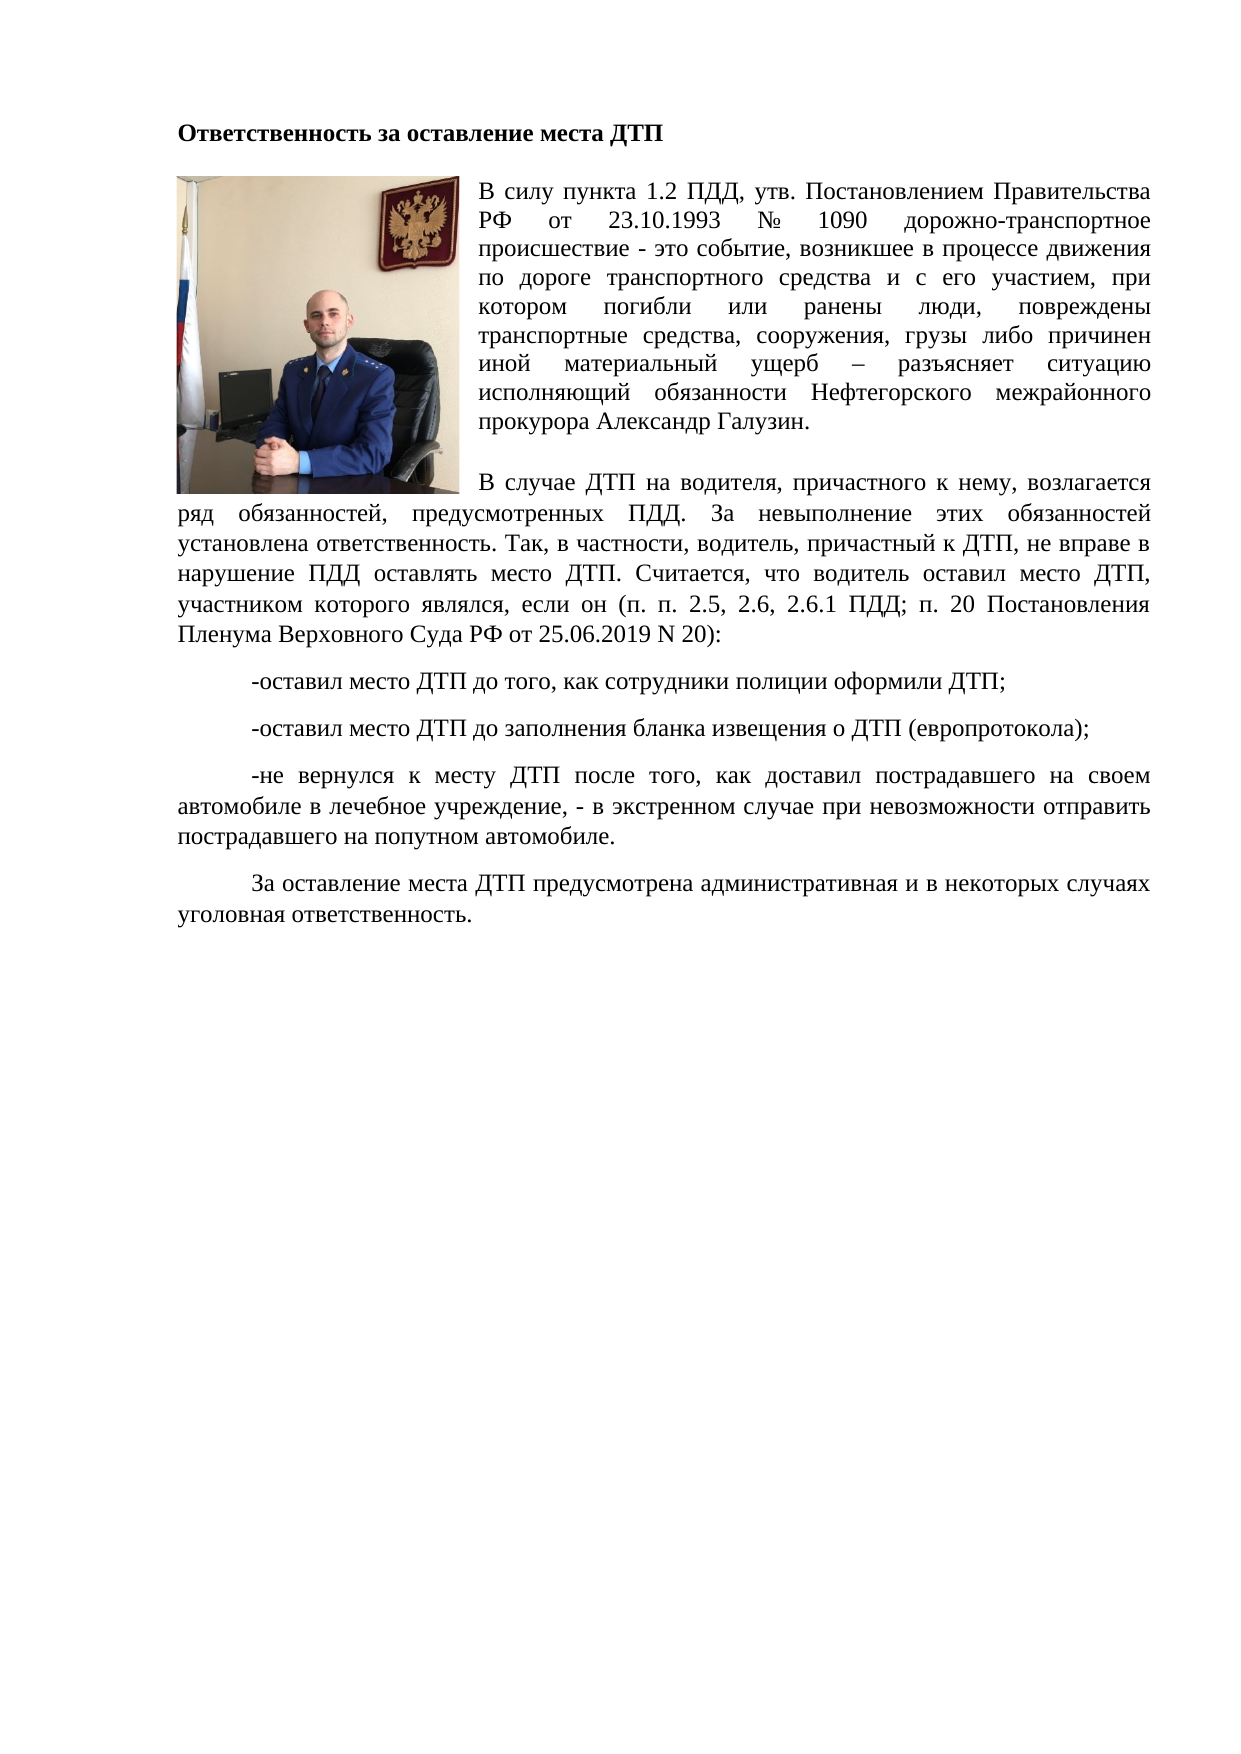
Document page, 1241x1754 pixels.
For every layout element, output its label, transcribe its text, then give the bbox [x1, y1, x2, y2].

text -оставил место ДТП до того, как сотрудники полиции оформили ДТП; [177, 666, 1152, 695]
text -оставил место ДТП до заполнения бланка извещения о ДТП (европротокола); [177, 713, 1152, 742]
text -не вернулся к месту ДТП после того, как доставил пострадавшего на своем автомобиле в лечебное учреждение, - в экстренном случае при невозможности отправить пострадавшего на попутном автомобиле. [177, 761, 1152, 850]
picture [176, 176, 460, 494]
text В случае ДТП на водителя, причастного к нему, возлагается ряд обязанностей, предусмотренных ПДД. За невыполнение этих обязанностей установлена ответственность. Так, в частности, водитель, причастный к ДТП, не вправе в нарушение ПДД оставлять место ДТП. Считается, что водитель оставил место ДТП, участником которого являлся, если он (п. п. 2.5, 2.6, 2.6.1 ПДД; п. 20 Постановления Пленума Верховного Суда РФ от 25.06.2019 N 20): [177, 467, 1152, 648]
text В силу пункта 1.2 ПДД, утв. Постановлением Правительства РФ от 23.10.1993 № 1090 дорожно-транспортное происшествие - это событие, возникшее в процессе движения по дороге транспортного средства и с его участием, при котором погибли или ранены люди, повреждены транспортные средства, сооружения, грузы либо причинен иной материальный ущерб – разъясняет ситуацию исполняющий обязанности Нефтегорского межрайонного прокурора Александр Галузин. [460, 176, 1152, 435]
text Ответственность за оставление места ДТП [177, 118, 1137, 147]
text За оставление места ДТП предусмотрена административная и в некоторых случаях уголовная ответственность. [177, 868, 1152, 928]
